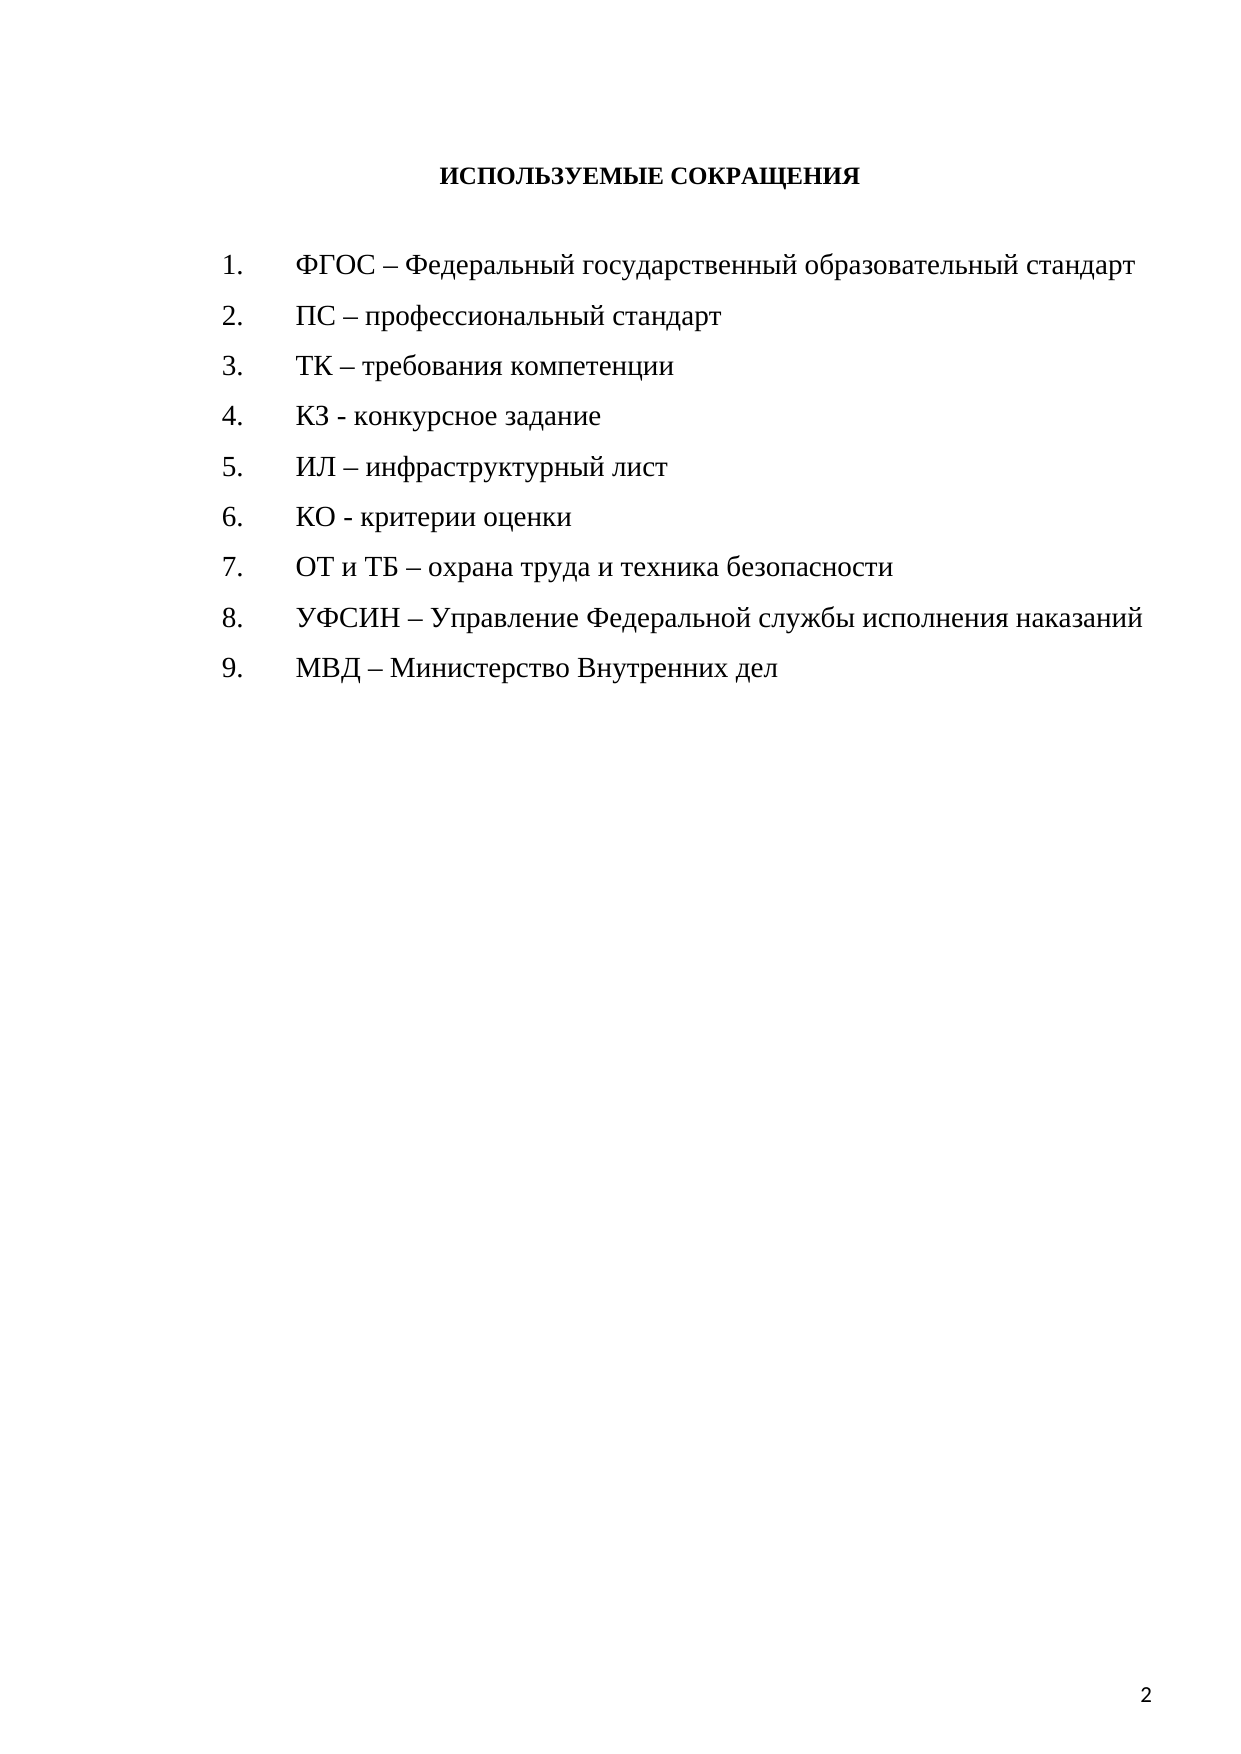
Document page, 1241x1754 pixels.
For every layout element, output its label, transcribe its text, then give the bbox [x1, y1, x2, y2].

list УФСИН – Управление Федеральной службы исполнения наказаний [148, 600, 1152, 633]
list ФГОС – Федеральный государственный образовательный стандарт [148, 247, 1152, 281]
list КЗ - конкурсное задание [148, 398, 1152, 432]
list ИСПОЛЬЗУЕМЫЕ СОКРАЩЕНИЯ [148, 161, 1152, 190]
list ПС – профессиональный стандарт [148, 298, 1152, 331]
list ИЛ – инфраструктурный лист [148, 449, 1152, 482]
list КО - критерии оценки [148, 499, 1152, 533]
list ТК – требования компетенции [148, 348, 1152, 382]
list ОТ и ТБ – охрана труда и техника безопасности [148, 549, 1152, 583]
list МВД – Министерство Внутренних дел [148, 650, 1152, 683]
